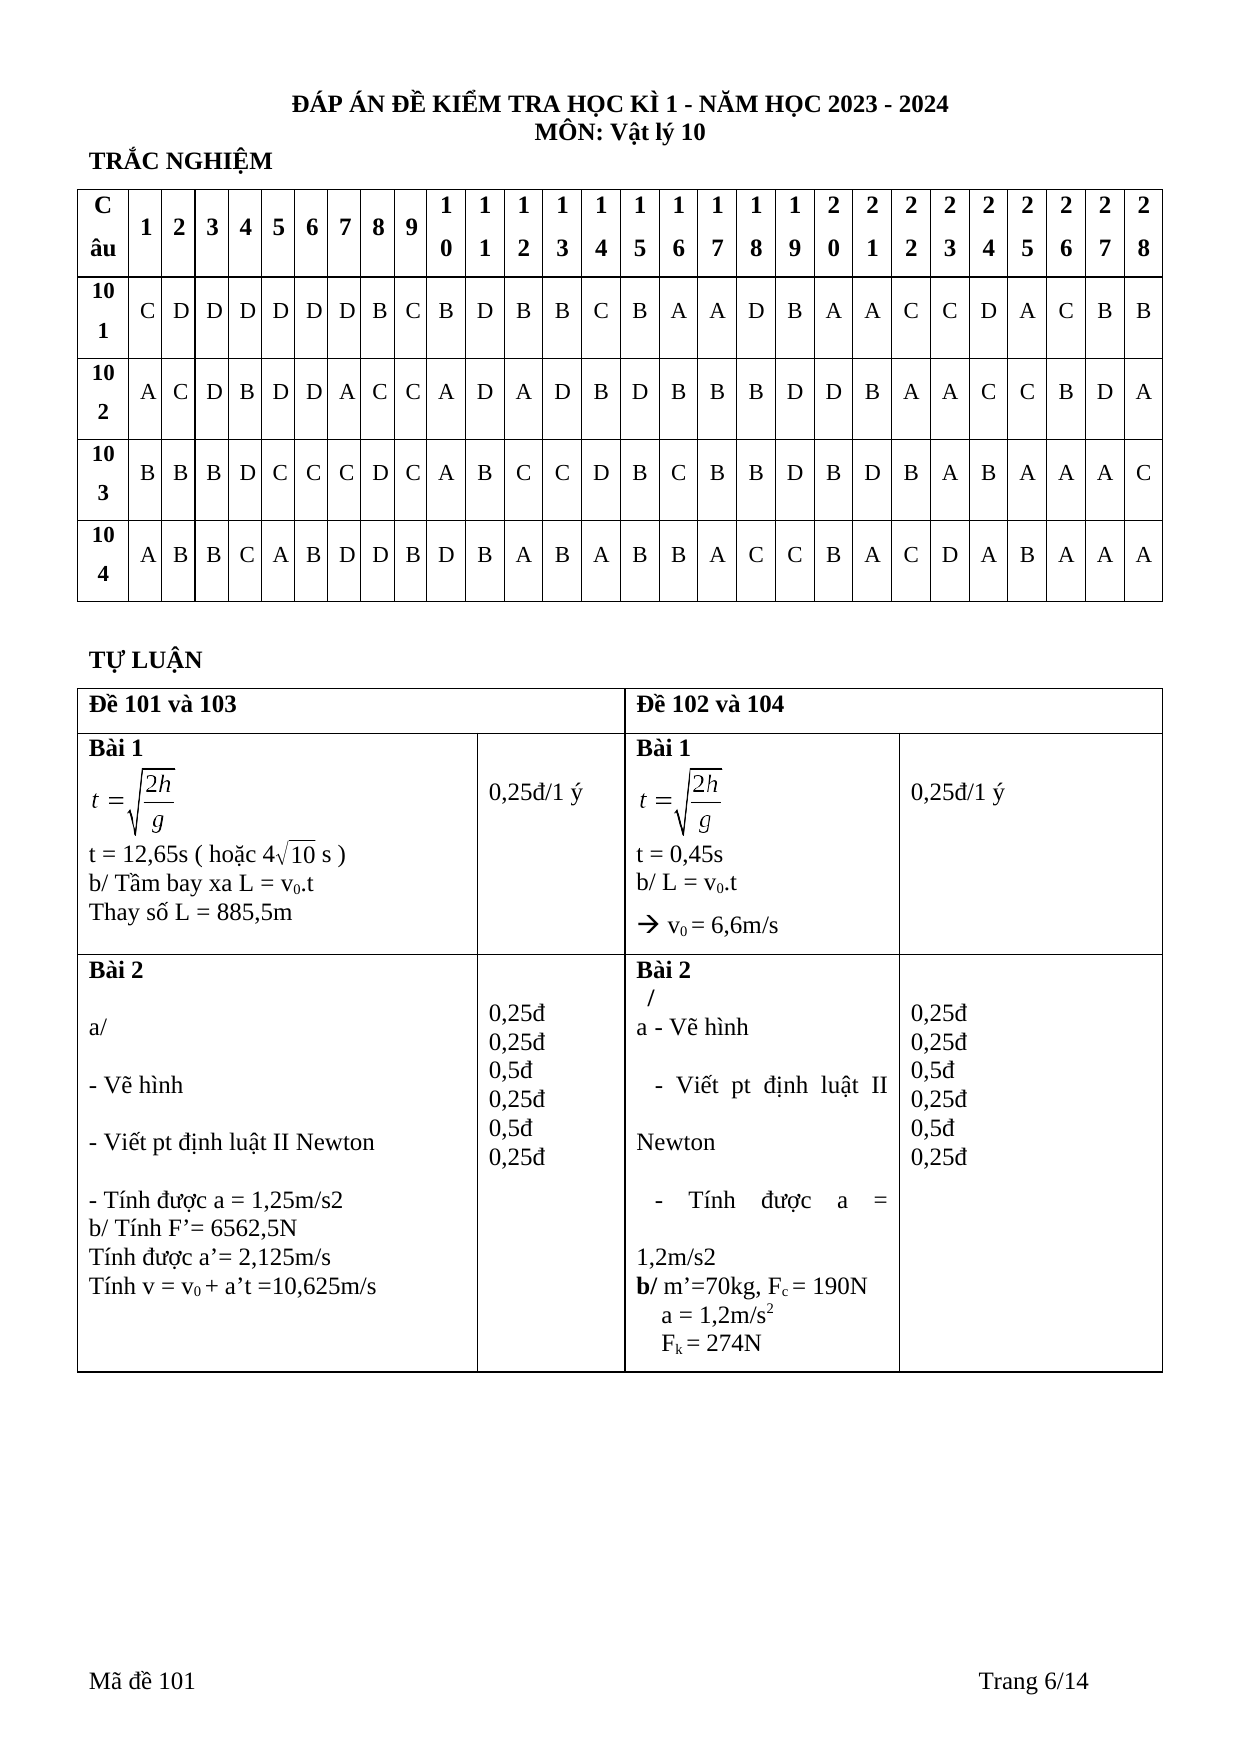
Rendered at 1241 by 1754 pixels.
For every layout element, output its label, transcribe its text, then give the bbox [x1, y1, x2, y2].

table_cell B [621, 440, 659, 520]
table_cell 0,25đ/1 ý [900, 734, 1162, 954]
table_cell C [162, 359, 194, 439]
table_cell Bài 2 a/- Vẽ hình - Viết pt định luật II Newton - Tính được a = 1,2m/s2 b/ m’=70kg, Fc = 190N a = 1,2m/s2 Fk = 274N [626, 955, 899, 1371]
table_cell 0,25đ 0,25đ 0,5đ 0,25đ 0,5đ 0,25đ [478, 955, 624, 1371]
table_header 4 [229, 190, 261, 276]
table_cell A [931, 359, 969, 439]
table_cell A [660, 278, 697, 358]
table_header 14 [582, 190, 620, 276]
table_cell A [1008, 278, 1046, 358]
table_cell A [1125, 521, 1162, 601]
table_cell D [970, 278, 1007, 358]
table_header Đề 102 và 104 [626, 689, 1162, 732]
table_cell B [892, 440, 930, 520]
table_cell D [582, 440, 620, 520]
table_cell B [196, 440, 228, 520]
table_cell A [853, 521, 891, 601]
table_cell B [1047, 359, 1085, 439]
table_cell B [815, 440, 852, 520]
table_cell B [660, 359, 697, 439]
table_cell D [328, 278, 360, 358]
table_cell A [328, 359, 360, 439]
table_cell Bài 1 t = 12,65s ( hoặc 4 s ) b/ Tầm bay xa L = v0.t Thay số L = 885,5m [78, 734, 477, 954]
table_cell D [229, 440, 261, 520]
table_header 27 [1086, 190, 1124, 276]
table_header 2 [162, 190, 194, 276]
table_cell D [466, 359, 504, 439]
table_cell A [853, 278, 891, 358]
table_cell D [361, 440, 394, 520]
table_cell C [262, 440, 294, 520]
table_header 1 [129, 190, 161, 276]
table_cell C [505, 440, 542, 520]
table_header Câu [78, 190, 128, 276]
table_cell C [582, 278, 620, 358]
table_cell D [295, 278, 327, 358]
table_cell A [427, 440, 465, 520]
table_header 11 [466, 190, 504, 276]
table_cell C [395, 359, 426, 439]
table_cell A [1008, 440, 1046, 520]
table_header 23 [931, 190, 969, 276]
table_cell B [582, 359, 620, 439]
table_cell B [361, 278, 394, 358]
table_cell B [737, 440, 775, 520]
table_header 26 [1047, 190, 1085, 276]
table_cell C [737, 521, 775, 601]
table_cell A [129, 359, 161, 439]
table_cell D [361, 521, 394, 601]
table_cell A [129, 521, 161, 601]
table_header 7 [328, 190, 360, 276]
table_cell B [776, 278, 814, 358]
table_header 6 [295, 190, 327, 276]
table_cell C [1008, 359, 1046, 439]
table_cell A [1125, 359, 1162, 439]
table_cell D [776, 359, 814, 439]
table_header 9 [395, 190, 426, 276]
table_cell C [892, 521, 930, 601]
table_cell 102 [78, 359, 128, 439]
table_cell A [582, 521, 620, 601]
table_cell C [361, 359, 394, 439]
table_cell B [698, 359, 736, 439]
table_cell 104 [78, 521, 128, 601]
table_cell 0,25đ 0,25đ 0,5đ 0,25đ 0,5đ 0,25đ [900, 955, 1162, 1371]
table_cell B [196, 521, 228, 601]
table_cell 103 [78, 440, 128, 520]
table_cell D [466, 278, 504, 358]
table_header 16 [660, 190, 697, 276]
table_cell B [621, 521, 659, 601]
text ĐÁP ÁN ĐỀ KIỂM TRA HỌC KÌ 1 - NĂM HỌC 2023 - 2024 MÔN: Vật lý 10 [89, 89, 1152, 146]
table_cell A [1086, 521, 1124, 601]
table_cell B [543, 521, 581, 601]
table_cell B [660, 521, 697, 601]
table_cell C [660, 440, 697, 520]
table_cell D [295, 359, 327, 439]
table_cell B [229, 359, 261, 439]
table_cell A [892, 359, 930, 439]
text TỰ LUẬN [89, 645, 1152, 674]
table_header 5 [262, 190, 294, 276]
table_cell A [1047, 521, 1085, 601]
table_cell A [970, 521, 1007, 601]
table_cell D [196, 359, 228, 439]
table_cell C [295, 440, 327, 520]
table_cell B [427, 278, 465, 358]
table_cell B [505, 278, 542, 358]
table_header 3 [196, 190, 228, 276]
table_header 13 [543, 190, 581, 276]
table_cell B [698, 440, 736, 520]
table_cell C [776, 521, 814, 601]
table_header 10 [427, 190, 465, 276]
table_cell A [505, 521, 542, 601]
table_cell 0,25đ/1 ý [478, 734, 624, 954]
table_cell B [1086, 278, 1124, 358]
table_cell C [543, 440, 581, 520]
table_cell D [427, 521, 465, 601]
table_header 20 [815, 190, 852, 276]
table_cell D [162, 278, 194, 358]
table_cell Bài 1 t = 0,45s b/ L = v0.t v0 = 6,6m/s [626, 734, 899, 954]
table_cell B [1125, 278, 1162, 358]
table_cell B [815, 521, 852, 601]
table_cell A [698, 521, 736, 601]
table_cell B [162, 440, 194, 520]
table_cell C [931, 278, 969, 358]
table_cell B [466, 521, 504, 601]
table_cell C [892, 278, 930, 358]
table_header 24 [970, 190, 1007, 276]
table_cell C [129, 278, 161, 358]
table_cell D [737, 278, 775, 358]
table_cell D [776, 440, 814, 520]
table_cell B [1008, 521, 1046, 601]
table_cell B [295, 521, 327, 601]
table_header 12 [505, 190, 542, 276]
table_cell C [970, 359, 1007, 439]
table_header 15 [621, 190, 659, 276]
table_cell C [395, 440, 426, 520]
table_cell B [970, 440, 1007, 520]
table_cell D [815, 359, 852, 439]
table_cell A [698, 278, 736, 358]
table_cell B [466, 440, 504, 520]
table_cell D [1086, 359, 1124, 439]
table_cell B [543, 278, 581, 358]
table_cell D [196, 278, 228, 358]
table_cell C [229, 521, 261, 601]
table_cell B [737, 359, 775, 439]
table_cell C [395, 278, 426, 358]
table_header 18 [737, 190, 775, 276]
table_header 19 [776, 190, 814, 276]
table_cell B [162, 521, 194, 601]
table_cell A [427, 359, 465, 439]
table_cell B [621, 278, 659, 358]
table_header 22 [892, 190, 930, 276]
table_cell D [262, 359, 294, 439]
table_cell D [853, 440, 891, 520]
table_cell D [328, 521, 360, 601]
text TRẮC NGHIỆM [89, 146, 1152, 175]
table_header 25 [1008, 190, 1046, 276]
table_cell C [1125, 440, 1162, 520]
table_cell D [262, 278, 294, 358]
table_cell D [543, 359, 581, 439]
table_cell B [853, 359, 891, 439]
table_cell D [229, 278, 261, 358]
table_header 17 [698, 190, 736, 276]
table_header 8 [361, 190, 394, 276]
table_cell D [931, 521, 969, 601]
table_cell A [815, 278, 852, 358]
table_header 21 [853, 190, 891, 276]
table_cell A [262, 521, 294, 601]
table_cell A [1086, 440, 1124, 520]
table_cell B [395, 521, 426, 601]
table_cell A [931, 440, 969, 520]
table_header 28 [1125, 190, 1162, 276]
table_cell Bài 2 a/ - Vẽ hình - Viết pt định luật II Newton - Tính được a = 1,25m/s2 b/ Tính F’= 6562,5N Tính được a’= 2,125m/s Tính v = v0 + a’t =10,625m/s [78, 955, 477, 1371]
table_header Đề 101 và 103 [78, 689, 624, 732]
table_cell 101 [78, 278, 128, 358]
table_cell C [1047, 278, 1085, 358]
table_cell D [621, 359, 659, 439]
table_cell A [505, 359, 542, 439]
table_cell C [328, 440, 360, 520]
table_cell A [1047, 440, 1085, 520]
table_cell B [129, 440, 161, 520]
